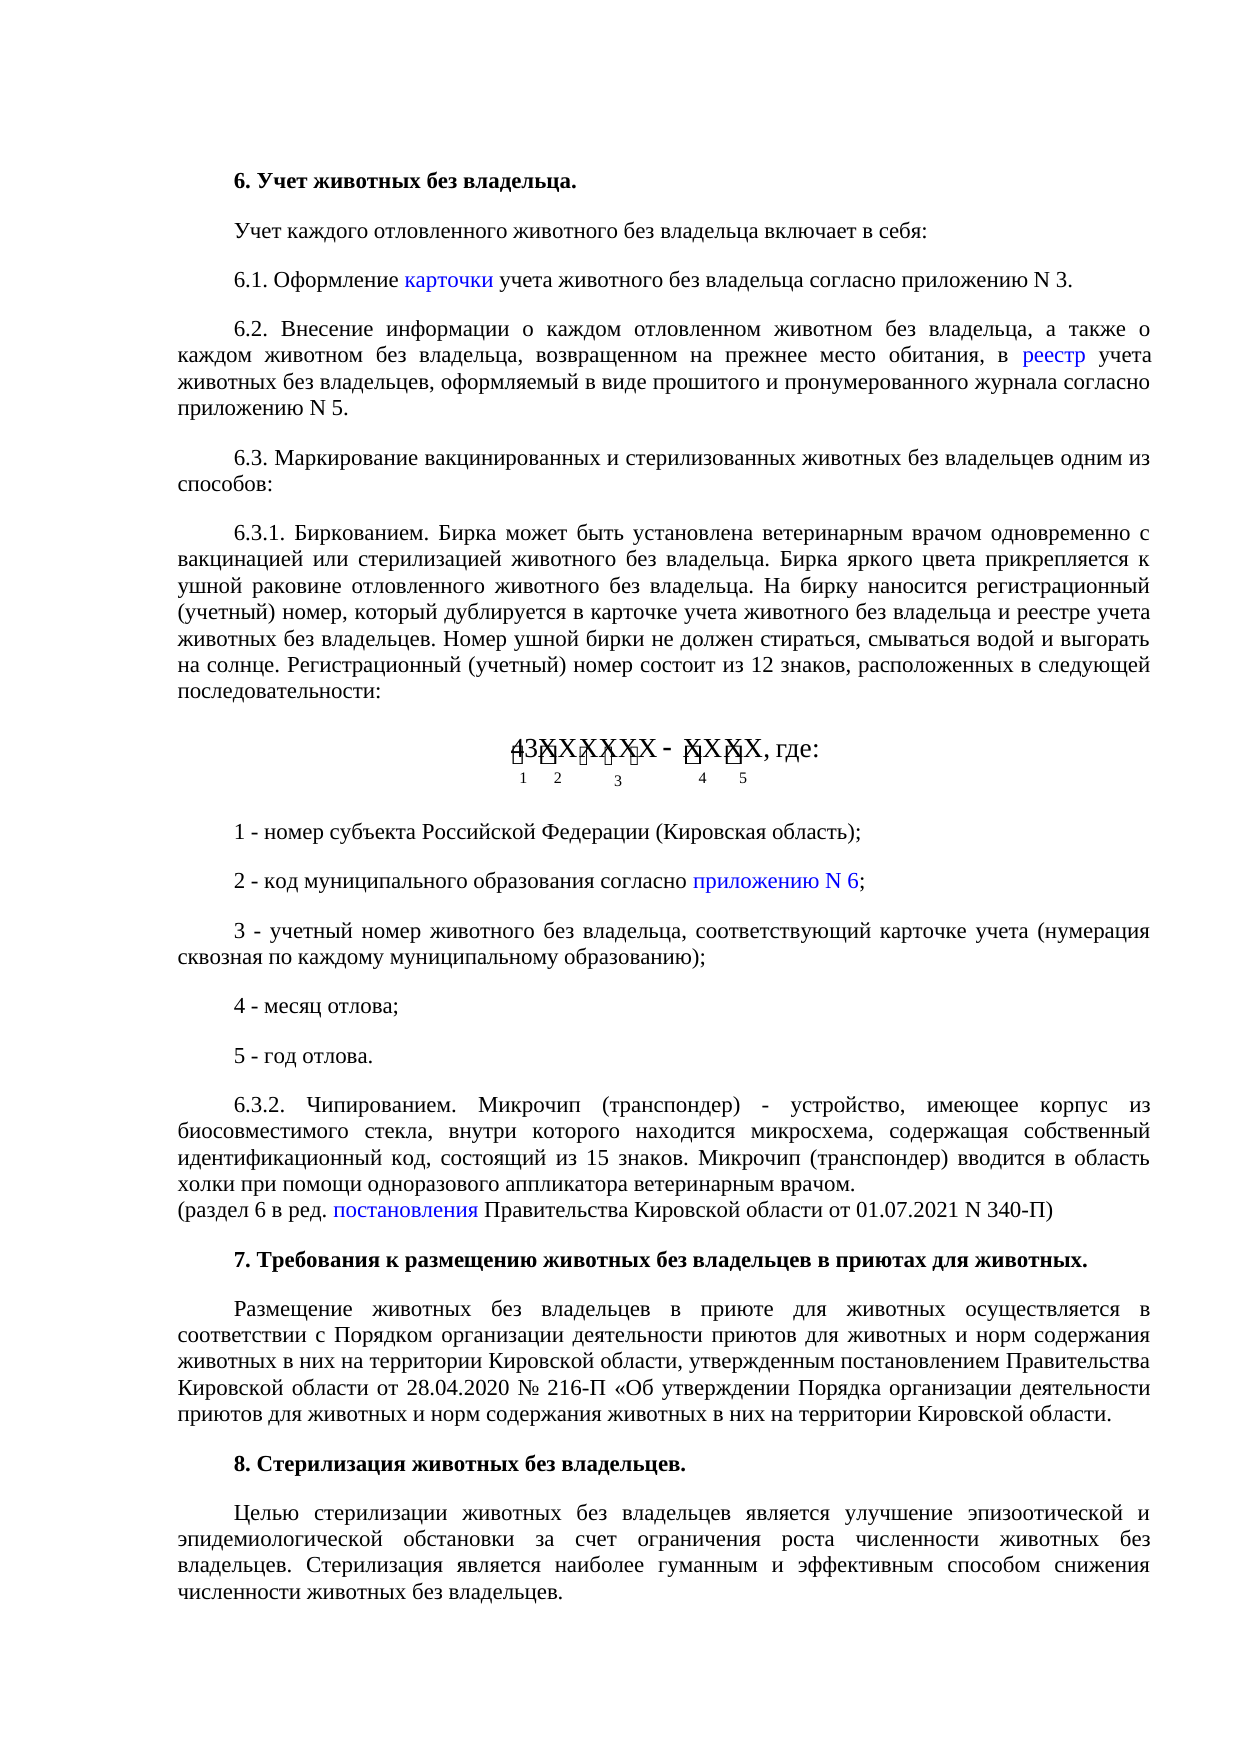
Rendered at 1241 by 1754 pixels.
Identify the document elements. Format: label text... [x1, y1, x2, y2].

title 6. Учет животных без владельца. [177, 167, 1152, 194]
text 3 - учетный номер животного без владельца, соответствующий карточке учета (нумерация сквозная по каждому муниципальному образованию); [177, 917, 1152, 969]
text (раздел 6 в ред. постановления Правительства Кировской области от 01.07.2021 N 340-П) [177, 1196, 1152, 1223]
title 7. Требования к размещению животных без владельцев в приютах для животных. [177, 1246, 1152, 1272]
text 5 - год отлова. [177, 1042, 1152, 1068]
text 6.2. Внесение информации о каждом отловленном животном без владельца, а также о каждом животном без владельца, возвращенном на прежнее место обитания, в реестр учета животных без владельцев, оформляемый в виде прошитого и пронумерованного журнала согласно приложению N 5. [177, 315, 1152, 421]
text 6.3.2. Чипированием. Микрочип (транспондер) - устройство, имеющее корпус из биосовместимого стекла, внутри которого находится микросхема, содержащая собственный идентификационный код, состоящий из 15 знаков. Микрочип (транспондер) вводится в область холки при помощи одноразового аппликатора ветеринарным врачом. [177, 1091, 1152, 1196]
text Целью стерилизации животных без владельцев является улучшение эпизоотической и эпидемиологической обстановки за счет ограничения роста численности животных без владельцев. Стерилизация является наиболее гуманным и эффективным способом снижения численности животных без владельцев. [177, 1499, 1152, 1604]
text 6.3.1. Биркованием. Бирка может быть установлена ветеринарным врачом одновременно с вакцинацией или стерилизацией животного без владельца. Бирка яркого цвета прикрепляется к ушной раковине отловленного животного без владельца. На бирку наносится регистрационный (учетный) номер, который дублируется в карточке учета животного без владельца и реестре учета животных без владельцев. Номер ушной бирки не должен стираться, смываться водой и выгорать на солнце. Регистрационный (учетный) номер состоит из 12 знаков, расположенных в следующей последовательности: [177, 519, 1152, 704]
title 8. Стерилизация животных без владельцев. [177, 1449, 1152, 1476]
text 1 - номер субъекта Российской Федерации (Кировская область); [177, 818, 1152, 844]
text 2 - код муниципального образования согласно приложению N 6; [177, 867, 1152, 894]
text 4 - месяц отлова; [177, 992, 1152, 1019]
text 6.1. Оформление карточки учета животного без владельца согласно приложению N 3. [177, 266, 1152, 292]
text Учет каждого отловленного животного без владельца включает в себя: [177, 217, 1152, 243]
title Размещение животных без владельцев в приюте для животных осуществляется в соответствии с Порядком организации деятельности приютов для животных и норм содержания животных в них на территории Кировской области, утвержденным постановлением Правительства Кировской области от 28.04.2020 № 216-П «Об утверждении Порядка организации деятельности приютов для животных и норм содержания животных в них на территории Кировской области. [177, 1295, 1152, 1427]
text 6.3. Маркирование вакцинированных и стерилизованных животных без владельцев одним из способов: [177, 443, 1152, 496]
